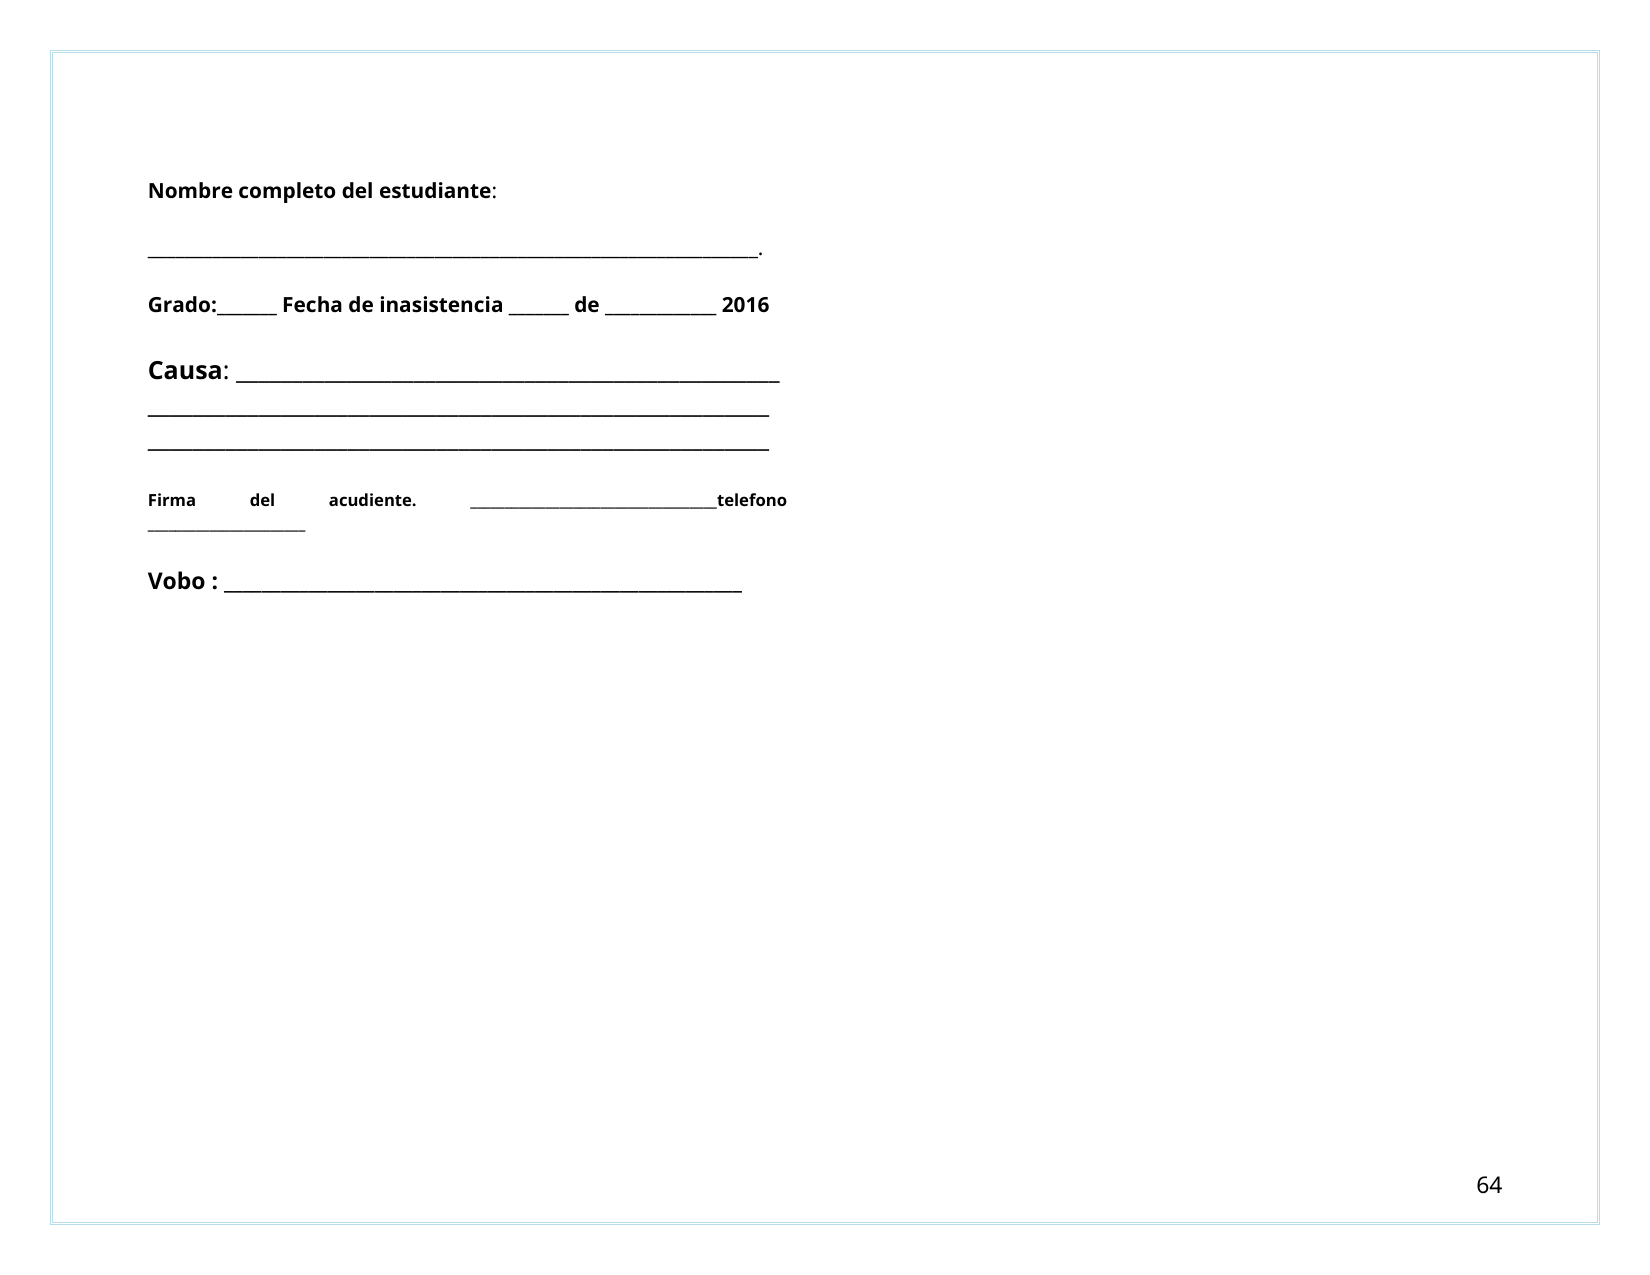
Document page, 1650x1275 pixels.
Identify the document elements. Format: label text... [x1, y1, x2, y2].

text ________________________________________________________ [148, 421, 787, 454]
text __________________________________________________________________. [148, 233, 787, 261]
text Causa: _________________________________________________ [148, 352, 787, 386]
text ________________________________________________________ [148, 386, 787, 421]
text Vobo : _______________________________________________________ [148, 565, 787, 597]
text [148, 290, 787, 318]
text Nombre completo del estudiante: [148, 176, 787, 204]
text Firma del acudiente. ____________________________________telefono _______________________ [148, 489, 787, 534]
